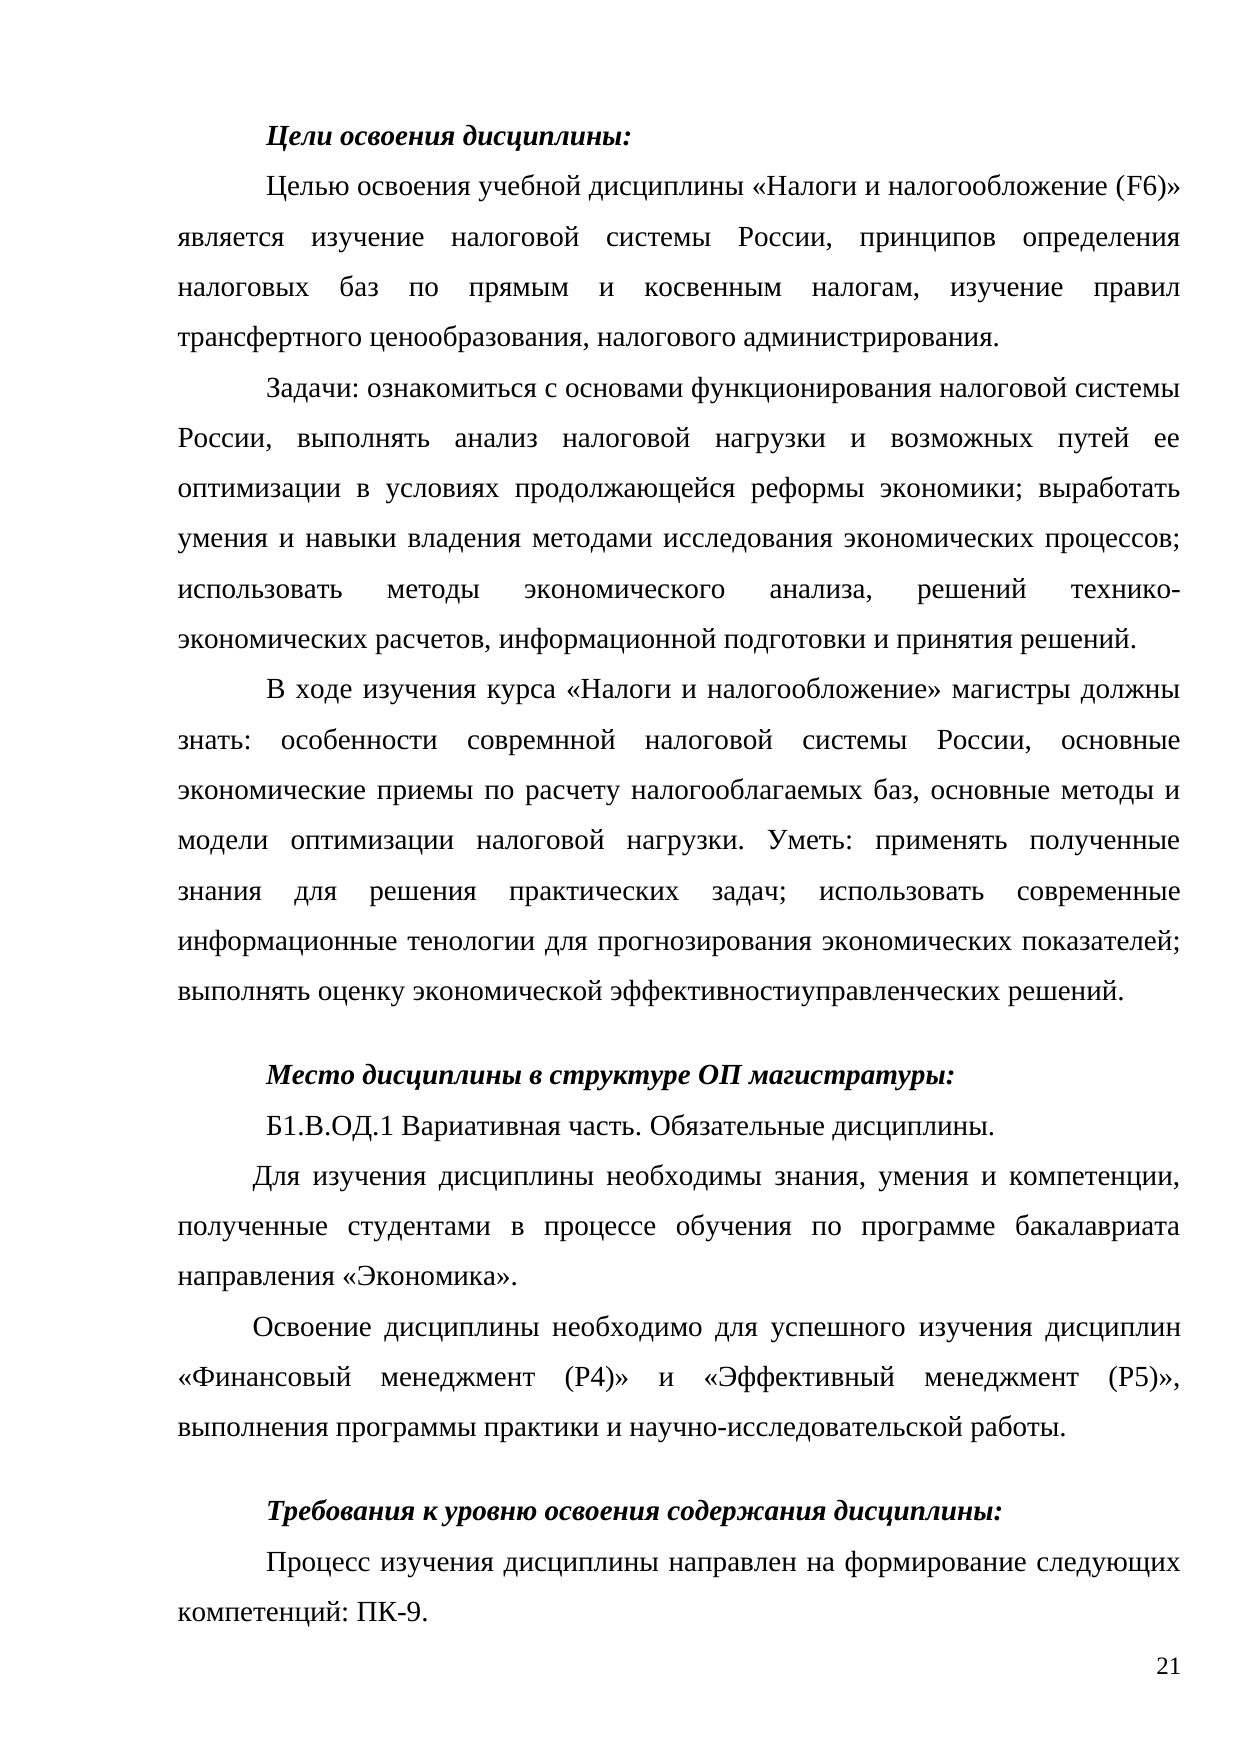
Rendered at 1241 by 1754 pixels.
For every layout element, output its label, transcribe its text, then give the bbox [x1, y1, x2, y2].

text Цели освоения дисциплины: [177, 118, 1181, 152]
text Процесс изучения дисциплины направлен на формирование следующих компетенций: ПК-9. [177, 1544, 1181, 1627]
text Освоение дисциплины необходимо для успешного изучения дисциплин «Финансовый менеджмент (Р4)» и «Эффективный менеджмент (Р5)», выполнения программы практики и научно-исследовательской работы. [177, 1309, 1181, 1443]
text В ходе изучения курса «Налоги и налогообложение» магистры должны знать: особенности совремнной налоговой системы России, основные экономические приемы по расчету налогооблагаемых баз, основные методы и модели оптимизации налоговой нагрузки. Уметь: применять полученные знания для решения практических задач; использовать современные информационные тенологии для прогнозирования экономических показателей; выполнять оценку экономической эффективностиуправленческих решений. [177, 672, 1181, 1007]
text Требования к уровню освоения содержания дисциплины: [177, 1493, 1181, 1527]
text Место дисциплины в структуре ОП магистратуры: [177, 1057, 1181, 1091]
text Б1.В.ОД.1 Вариативная часть. Обязательные дисциплины. [177, 1108, 1181, 1141]
text Целью освоения учебной дисциплины «Налоги и налогообложение (F6)» является изучение налоговой системы России, принципов определения налоговых баз по прямым и косвенным налогам, изучение правил трансфертного ценообразования, налогового администрирования. [177, 168, 1181, 353]
text Для изучения дисциплины необходимы знания, умения и компетенции, полученные студентами в процессе обучения по программе бакалавриата направления «Экономика». [177, 1158, 1181, 1292]
text Задачи: ознакомиться с основами функционирования налоговой системы России, выполнять анализ налоговой нагрузки и возможных путей ее оптимизации в условиях продолжающейся реформы экономики; выработать умения и навыки владения методами исследования экономических процессов; использовать методы экономического анализа, решений технико-экономических расчетов, информационной подготовки и принятия решений. [177, 370, 1181, 655]
